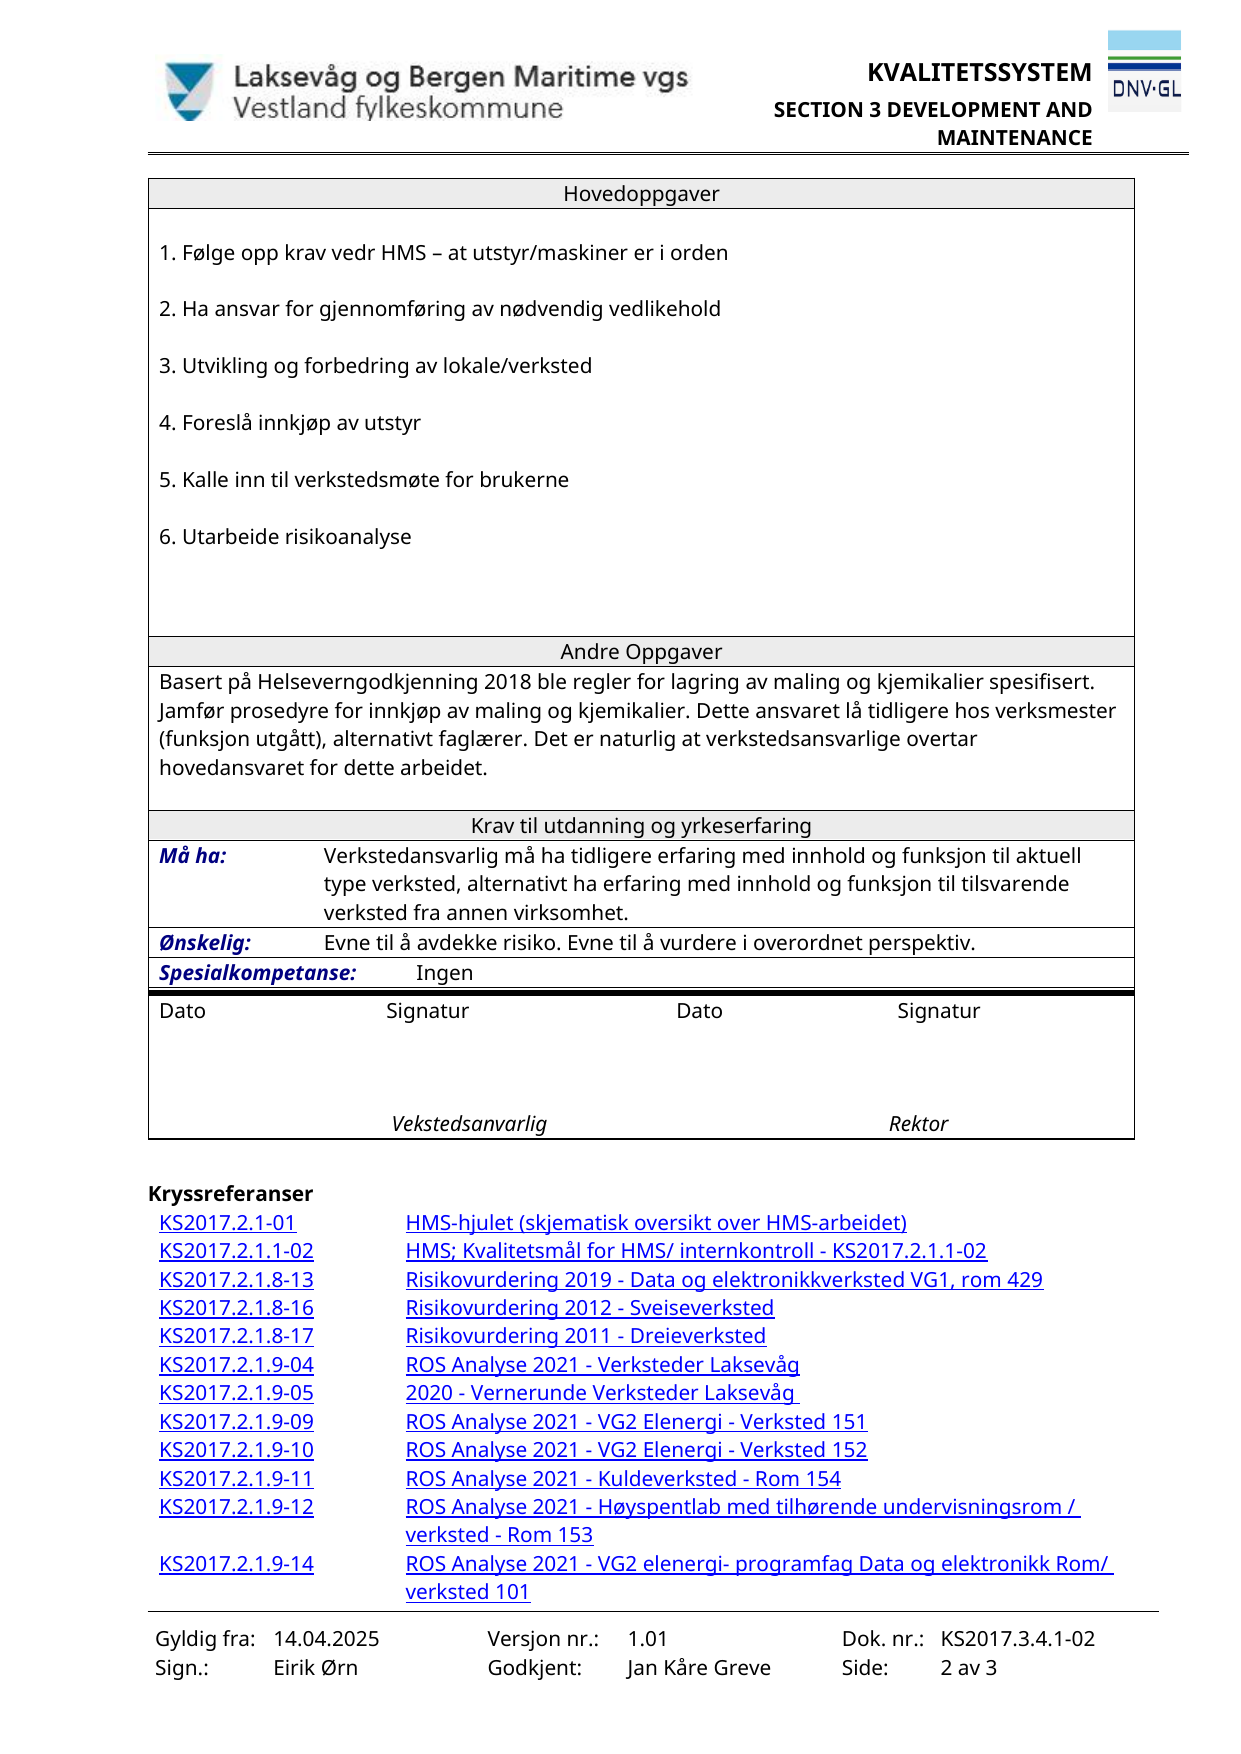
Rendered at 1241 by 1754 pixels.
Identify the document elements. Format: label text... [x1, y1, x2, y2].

table_cell ROS Analyse 2021 - Verksteder Laksevåg [394, 1350, 1134, 1378]
table_cell KS2017.2.1.9-05 [148, 1379, 394, 1407]
table_cell KS2017.2.1.9-09 [148, 1407, 394, 1435]
picture [155, 54, 709, 121]
table_cell Krav til utdanning og yrkeserfaring [149, 811, 1134, 839]
table_cell ROS Analyse 2021 - VG2 Elenergi - Verksted 152 [394, 1435, 1134, 1464]
picture [1107, 29, 1182, 112]
table_cell Evne til å avdekke risiko. Evne til å vurdere i overordnet perspektiv. [313, 928, 1134, 956]
table_cell KS2017.2.1.1-02 [148, 1236, 394, 1265]
table_cell KS2017.2.1.9-10 [148, 1435, 394, 1464]
table_cell Dato Signatur Dato Signatur Vekstedsanvarlig Rektor [149, 996, 1134, 1138]
table_cell Spesialkompetanse: [149, 958, 406, 986]
table_header HMS-hjulet (skjematisk oversikt over HMS-arbeidet) [394, 1208, 1134, 1236]
table_cell ROS Analyse 2021 - Høyspentlab med tilhørende undervisningsrom / verksted - Rom 153 [394, 1492, 1134, 1549]
table_cell KS2017.2.1.8-17 [148, 1322, 394, 1350]
table_cell Risikovurdering 2012 - Sveiseverksted [394, 1293, 1134, 1322]
table_header KS2017.2.1-01 [148, 1208, 394, 1236]
table_cell KS2017.2.1.8-16 [148, 1293, 394, 1322]
table_cell ROS Analyse 2021 - VG2 Elenergi - Verksted 151 [394, 1407, 1134, 1435]
table_cell Hovedoppgaver [149, 179, 1134, 208]
table_cell KS2017.2.1.9-11 [148, 1464, 394, 1492]
table_cell Verkstedansvarlig må ha tidligere erfaring med innhold og funksjon til aktuell type verksted, alternativt ha erfaring med innhold og funksjon til tilsvarende verksted fra annen virksomhet. [313, 841, 1134, 926]
table_cell 1. Følge opp krav vedr HMS – at utstyr/maskiner er i orden 2. Ha ansvar for gjennomføring av nødvendig vedlikehold 3. Utvikling og forbedring av lokale/verksted 4. Foreslå innkjøp av utstyr 5. Kalle inn til verkstedsmøte for brukerne 6. Utarbeide risikoanalyse [149, 209, 1134, 636]
table_cell Ønskelig: [149, 928, 313, 956]
table_cell 2020 - Vernerunde Verksteder Laksevåg [394, 1379, 1134, 1407]
subtitle Kryssreferanser [148, 1179, 1134, 1208]
table_cell ROS Analyse 2021 - Kuldeverksted - Rom 154 [394, 1464, 1134, 1492]
table_cell ROS Analyse 2021 - VG2 elenergi- programfag Data og elektronikk Rom/ verksted 101 [394, 1549, 1134, 1606]
table_cell Risikovurdering 2019 - Data og elektronikkverksted VG1, rom 429 [394, 1265, 1134, 1293]
table_cell HMS; Kvalitetsmål for HMS/ internkontroll - KS2017.2.1.1-02 [394, 1236, 1134, 1265]
table_cell Risikovurdering 2011 - Dreieverksted [394, 1322, 1134, 1350]
table_cell Andre Oppgaver [149, 637, 1134, 666]
table_cell Må ha: [149, 841, 313, 926]
table_cell Basert på Helseverngodkjenning 2018 ble regler for lagring av maling og kjemikalier spesifisert. Jamfør prosedyre for innkjøp av maling og kjemikalier. Dette ansvaret lå tidligere hos verksmester (funksjon utgått), alternativt faglærer. Det er naturlig at verkstedsansvarlige overtar hovedansvaret for dette arbeidet. [149, 667, 1134, 809]
table_cell KS2017.2.1.9-04 [148, 1350, 394, 1378]
table_cell KS2017.2.1.9-12 [148, 1492, 394, 1549]
table_cell KS2017.2.1.8-13 [148, 1265, 394, 1293]
table_cell Ingen [406, 958, 1134, 986]
table_cell KS2017.2.1.9-14 [148, 1549, 394, 1606]
